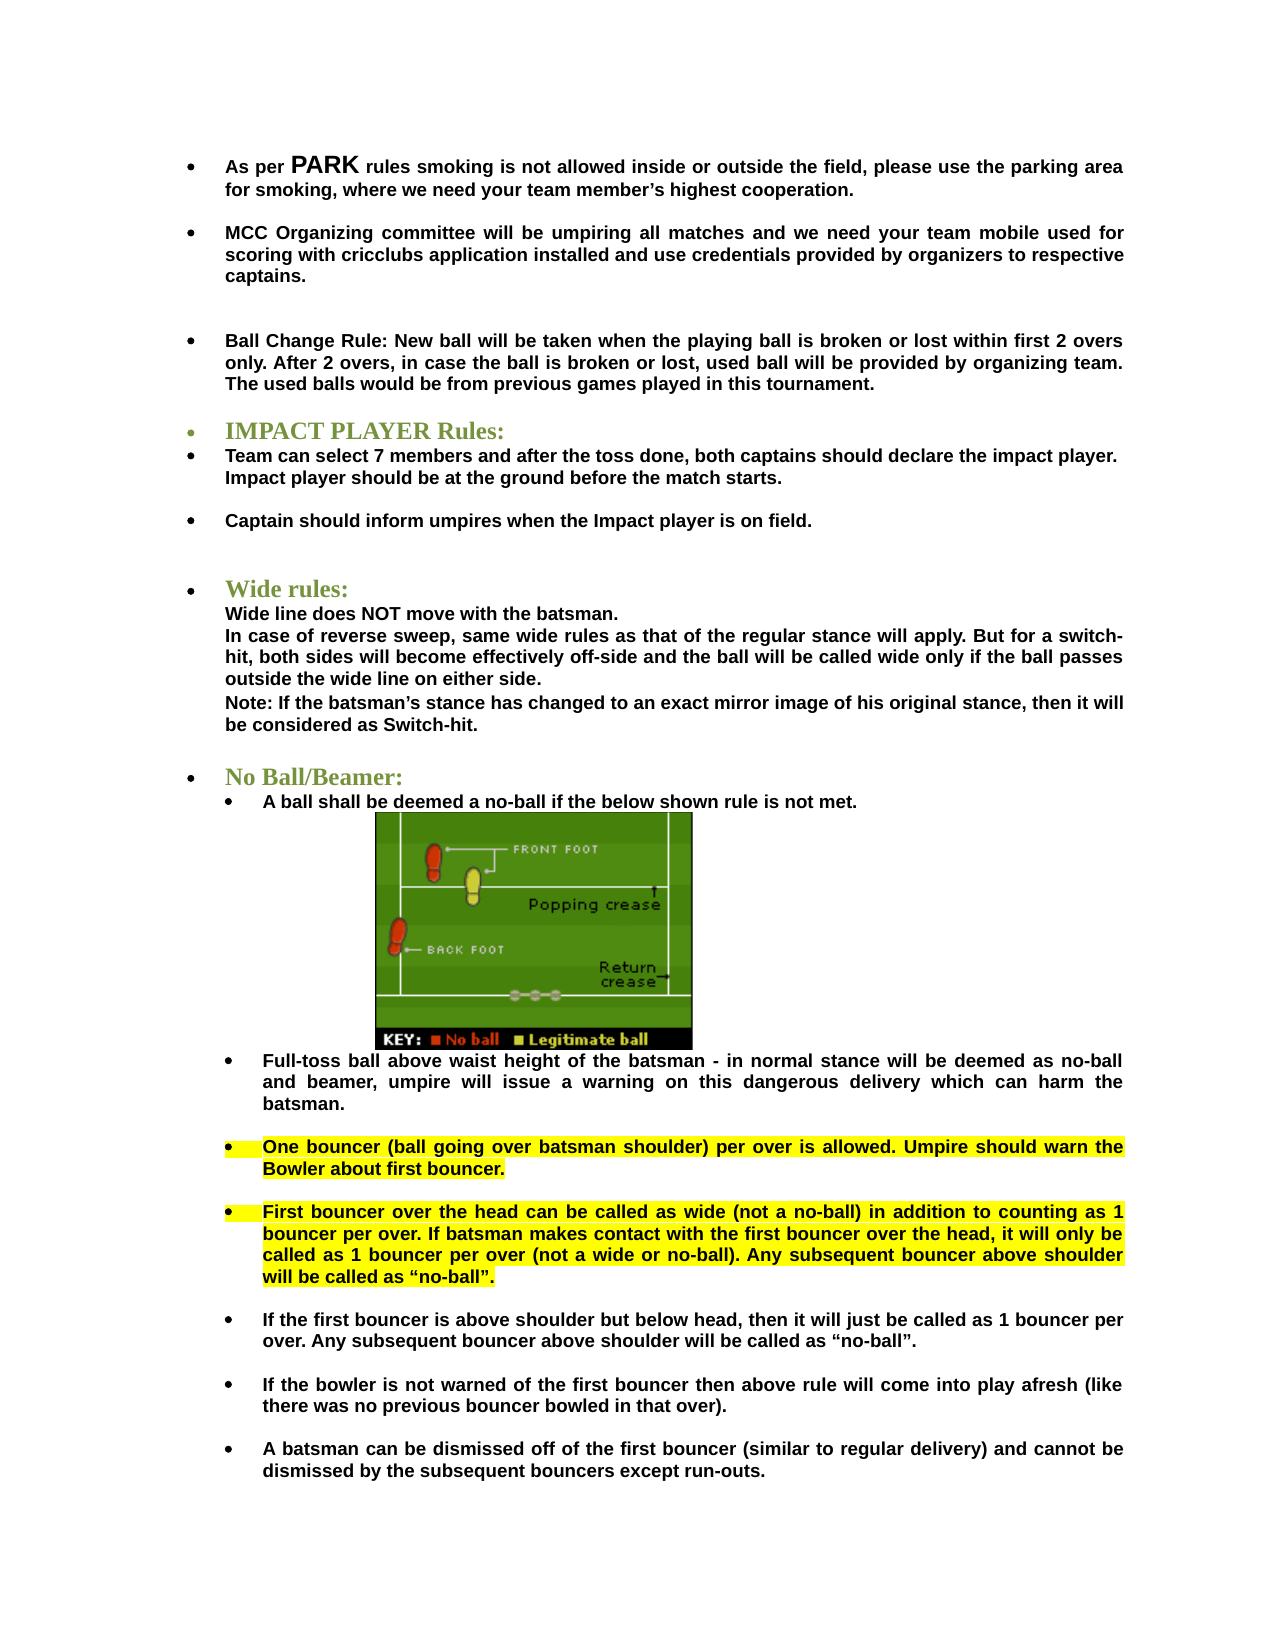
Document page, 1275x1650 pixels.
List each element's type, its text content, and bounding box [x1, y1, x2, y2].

list If the bowler is not warned of the first bouncer then above rule will come into play afresh (like there was no previous bouncer bowled in that over). [225, 1373, 1125, 1417]
list MCC Organizing committee will be umpiring all matches and we need your team mobile used for scoring with cricclubs application installed and use credentials provided by organizers to respective captains. [187, 222, 1125, 287]
list As per PARK rules smoking is not allowed inside or outside the field, please use the parking area for smoking, where we need your team member’s highest cooperation. [187, 150, 1125, 200]
list A ball shall be deemed a no-ball if the below shown rule is not met. [225, 790, 1125, 812]
list Full-toss ball above waist height of the batsman - in normal stance will be deemed as no-ball and beamer, umpire will issue a warning on this dangerous delivery which can harm the batsman. [225, 1049, 1125, 1114]
list If the first bouncer is above shoulder but below head, then it will just be called as 1 bouncer per over. Any subsequent bouncer above shoulder will be called as “no-ball”. [225, 1309, 1125, 1352]
picture [375, 812, 693, 1050]
list Wide rules: [187, 574, 1125, 603]
list Captain should inform umpires when the Impact player is on field. [187, 510, 1200, 531]
list Team can select 7 members and after the toss done, both captains should declare the impact player. [187, 445, 1125, 467]
list One bouncer (ball going over batsman shoulder) per over is allowed. Umpire should warn the Bowler about first bouncer. [225, 1136, 1125, 1179]
list Impact player should be at the ground before the match starts. [225, 467, 1125, 488]
list IMPACT PLAYER Rules: [187, 416, 1125, 445]
list First bouncer over the head can be called as wide (not a no-ball) in addition to counting as 1 bouncer per over. If batsman makes contact with the first bouncer over the head, it will only be called as 1 bouncer per over (not a wide or no-ball). Any subsequent bouncer above shoulder will be called as “no-ball”. [225, 1201, 1125, 1287]
list Ball Change Rule: New ball will be taken when the playing ball is broken or lost within first 2 overs only. After 2 overs, in case the ball is broken or lost, used ball will be provided by organizing team. The used balls would be from previous games played in this tournament. [187, 330, 1125, 394]
list A batsman can be dismissed off of the first bouncer (similar to regular delivery) and cannot be dismissed by the subsequent bouncers except run-outs. [225, 1438, 1125, 1481]
text Note: If the batsman’s stance has changed to an exact mirror image of his original stance, then it will be considered as Switch-hit. [225, 692, 1125, 735]
list No Ball/Beamer: [187, 762, 1125, 790]
text Wide line does NOT move with the batsman. [225, 603, 1125, 625]
text In case of reverse sweep, same wide rules as that of the regular stance will apply. But for a switch-hit, both sides will become effectively off-side and the ball will be called wide only if the ball passes outside the wide line on either side. [225, 625, 1125, 689]
